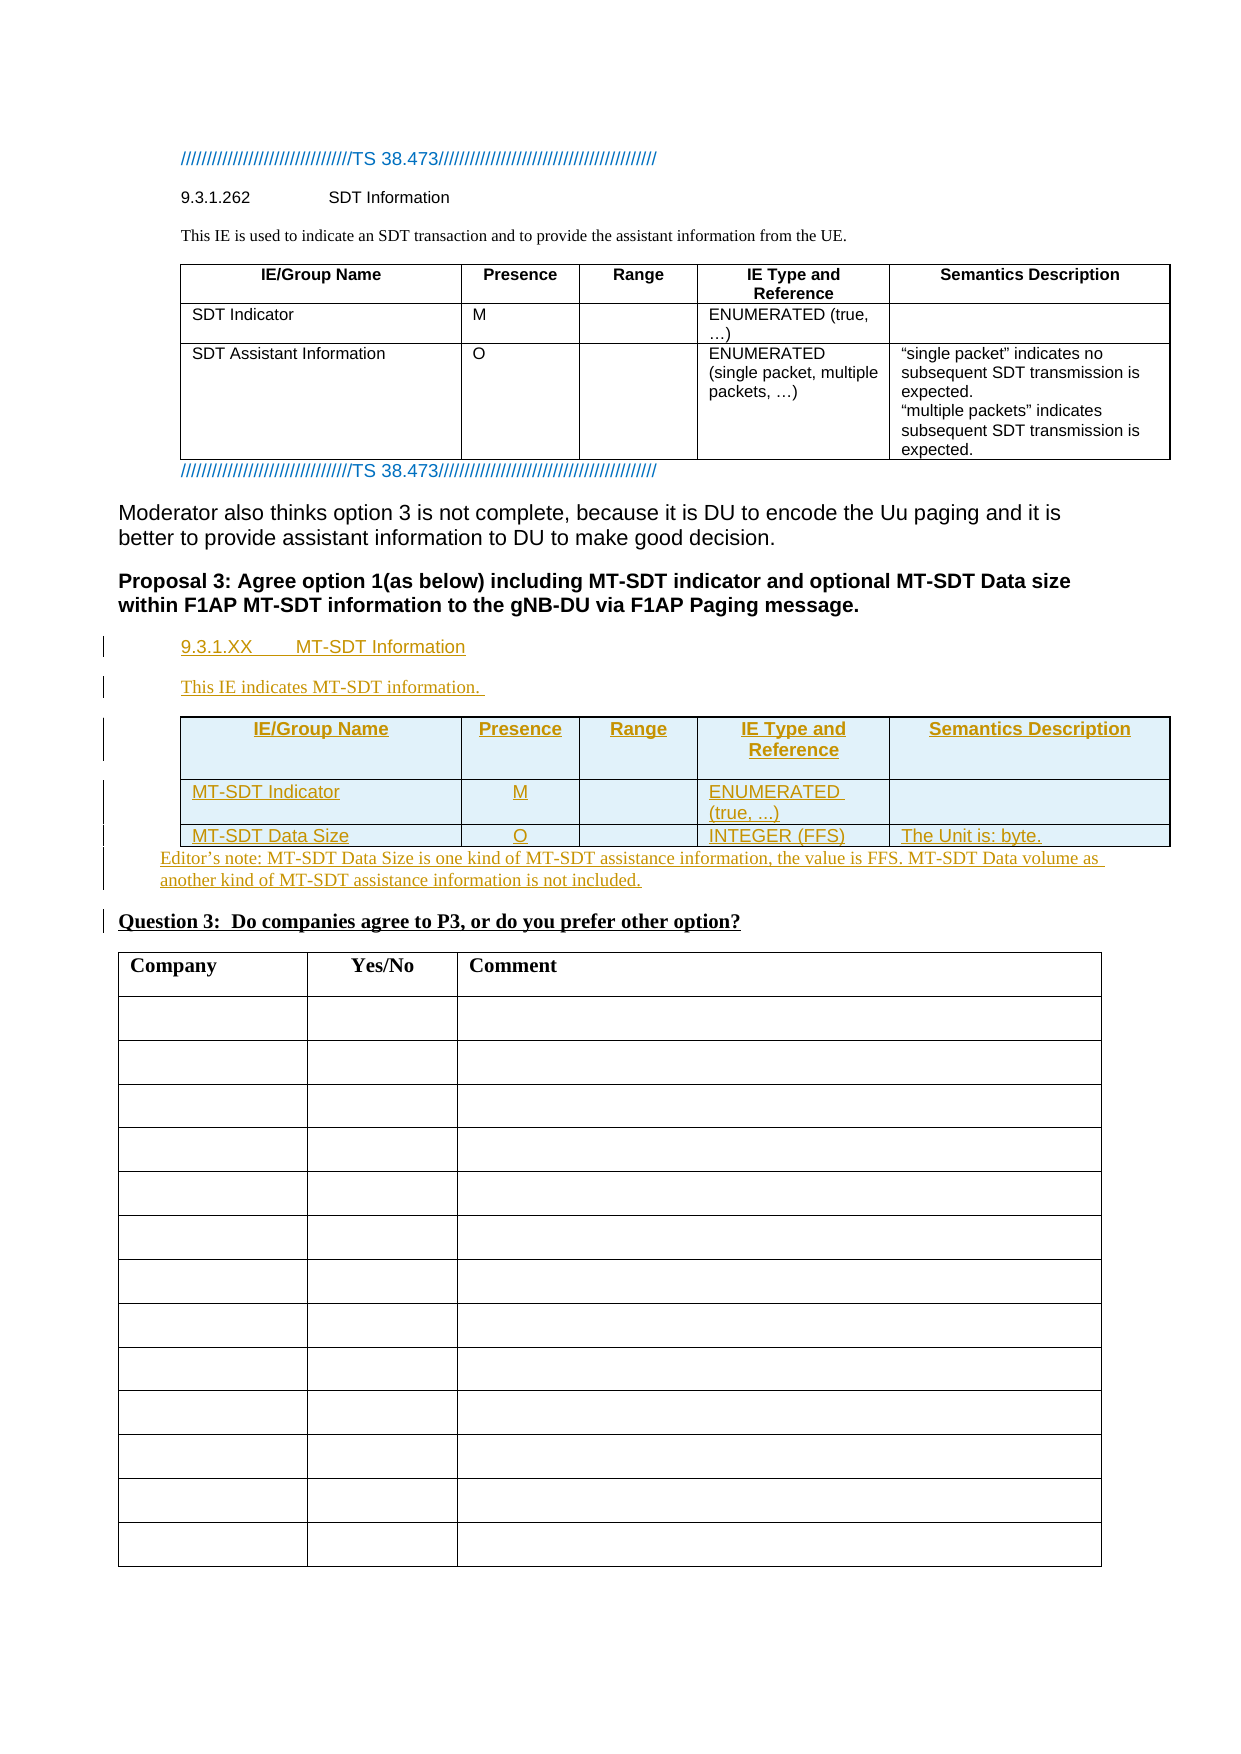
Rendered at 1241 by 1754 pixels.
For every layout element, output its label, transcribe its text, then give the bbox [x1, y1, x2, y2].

table_header Semantics Description [890, 265, 1169, 303]
table_cell [308, 1348, 457, 1390]
table_cell [458, 1085, 1101, 1127]
table_cell [119, 1260, 307, 1303]
table_cell [119, 1172, 307, 1215]
table_cell [458, 1216, 1101, 1259]
table_header Comment [458, 953, 1101, 996]
text /////////////////////////////////TS 38.473////////////////////////////////////////// [181, 148, 1122, 169]
table_header IE/Group Name [181, 265, 461, 303]
table_cell [308, 1041, 457, 1083]
table_cell [119, 1304, 307, 1347]
table_cell [308, 1260, 457, 1303]
table_cell [458, 1435, 1101, 1478]
table_header Company [119, 953, 307, 996]
table_cell [308, 1128, 457, 1171]
table_cell [119, 1435, 307, 1478]
table_cell “single packet” indicates no subsequent SDT transmission is expected. “multiple packets” indicates subsequent SDT transmission is expected. [890, 344, 1169, 459]
table_cell [308, 1304, 457, 1347]
table_cell [308, 1523, 457, 1566]
table_cell SDT Assistant Information [181, 344, 461, 459]
table_cell [458, 1172, 1101, 1215]
table_cell [119, 1479, 307, 1522]
table_cell [119, 1391, 307, 1434]
table_cell [119, 1085, 307, 1127]
table_cell [308, 1216, 457, 1259]
subtitle 9.3.1.262 SDT Information [181, 188, 1122, 207]
table_cell [458, 1260, 1101, 1303]
table_header Yes/No [308, 953, 457, 996]
table_cell [119, 1041, 307, 1083]
table_cell [119, 1128, 307, 1171]
text Proposal 3: Agree option 1(as below) including MT-SDT indicator and optional MT-SDT Data size within F1AP MT-SDT information to the gNB-DU via F1AP Paging message. [118, 569, 1122, 617]
table_cell [458, 1523, 1101, 1566]
table_cell [458, 1479, 1101, 1522]
table_cell [458, 1041, 1101, 1083]
table_cell [308, 1391, 457, 1434]
table_cell [308, 1085, 457, 1127]
table_cell [580, 344, 697, 459]
table_cell [580, 304, 697, 343]
table_cell [458, 1391, 1101, 1434]
table_cell [119, 997, 307, 1039]
table_header Presence [462, 265, 579, 303]
table_cell [308, 997, 457, 1039]
table_cell O [462, 344, 579, 459]
table_cell ENUMERATED (true,…) [698, 304, 889, 343]
table_header IE Type and Reference [698, 265, 889, 303]
table_cell [119, 1348, 307, 1390]
text This IE is used to indicate an SDT transaction and to provide the assistant information from the UE. [181, 226, 1122, 245]
table_cell [119, 1216, 307, 1259]
text /////////////////////////////////TS 38.473////////////////////////////////////////// [181, 460, 1122, 481]
table_cell [308, 1435, 457, 1478]
table_cell [890, 304, 1169, 343]
text Question 3: Do companies agree to P3, or do you prefer other option? [118, 909, 1122, 933]
table_cell [308, 1479, 457, 1522]
text Moderator also thinks option 3 is not complete, because it is DU to encode the Uu paging and it is better to provide assistant information to DU to make good decision. [118, 500, 1122, 550]
table_cell [119, 1523, 307, 1566]
table_cell [458, 1304, 1101, 1347]
table_cell M [462, 304, 579, 343]
table_cell [458, 1128, 1101, 1171]
table_cell SDT Indicator [181, 304, 461, 343]
table_cell ENUMERATED (single packet, multiple packets, …) [698, 344, 889, 459]
table_cell [458, 1348, 1101, 1390]
table_cell [458, 997, 1101, 1039]
table_header Range [580, 265, 697, 303]
table_cell [308, 1172, 457, 1215]
